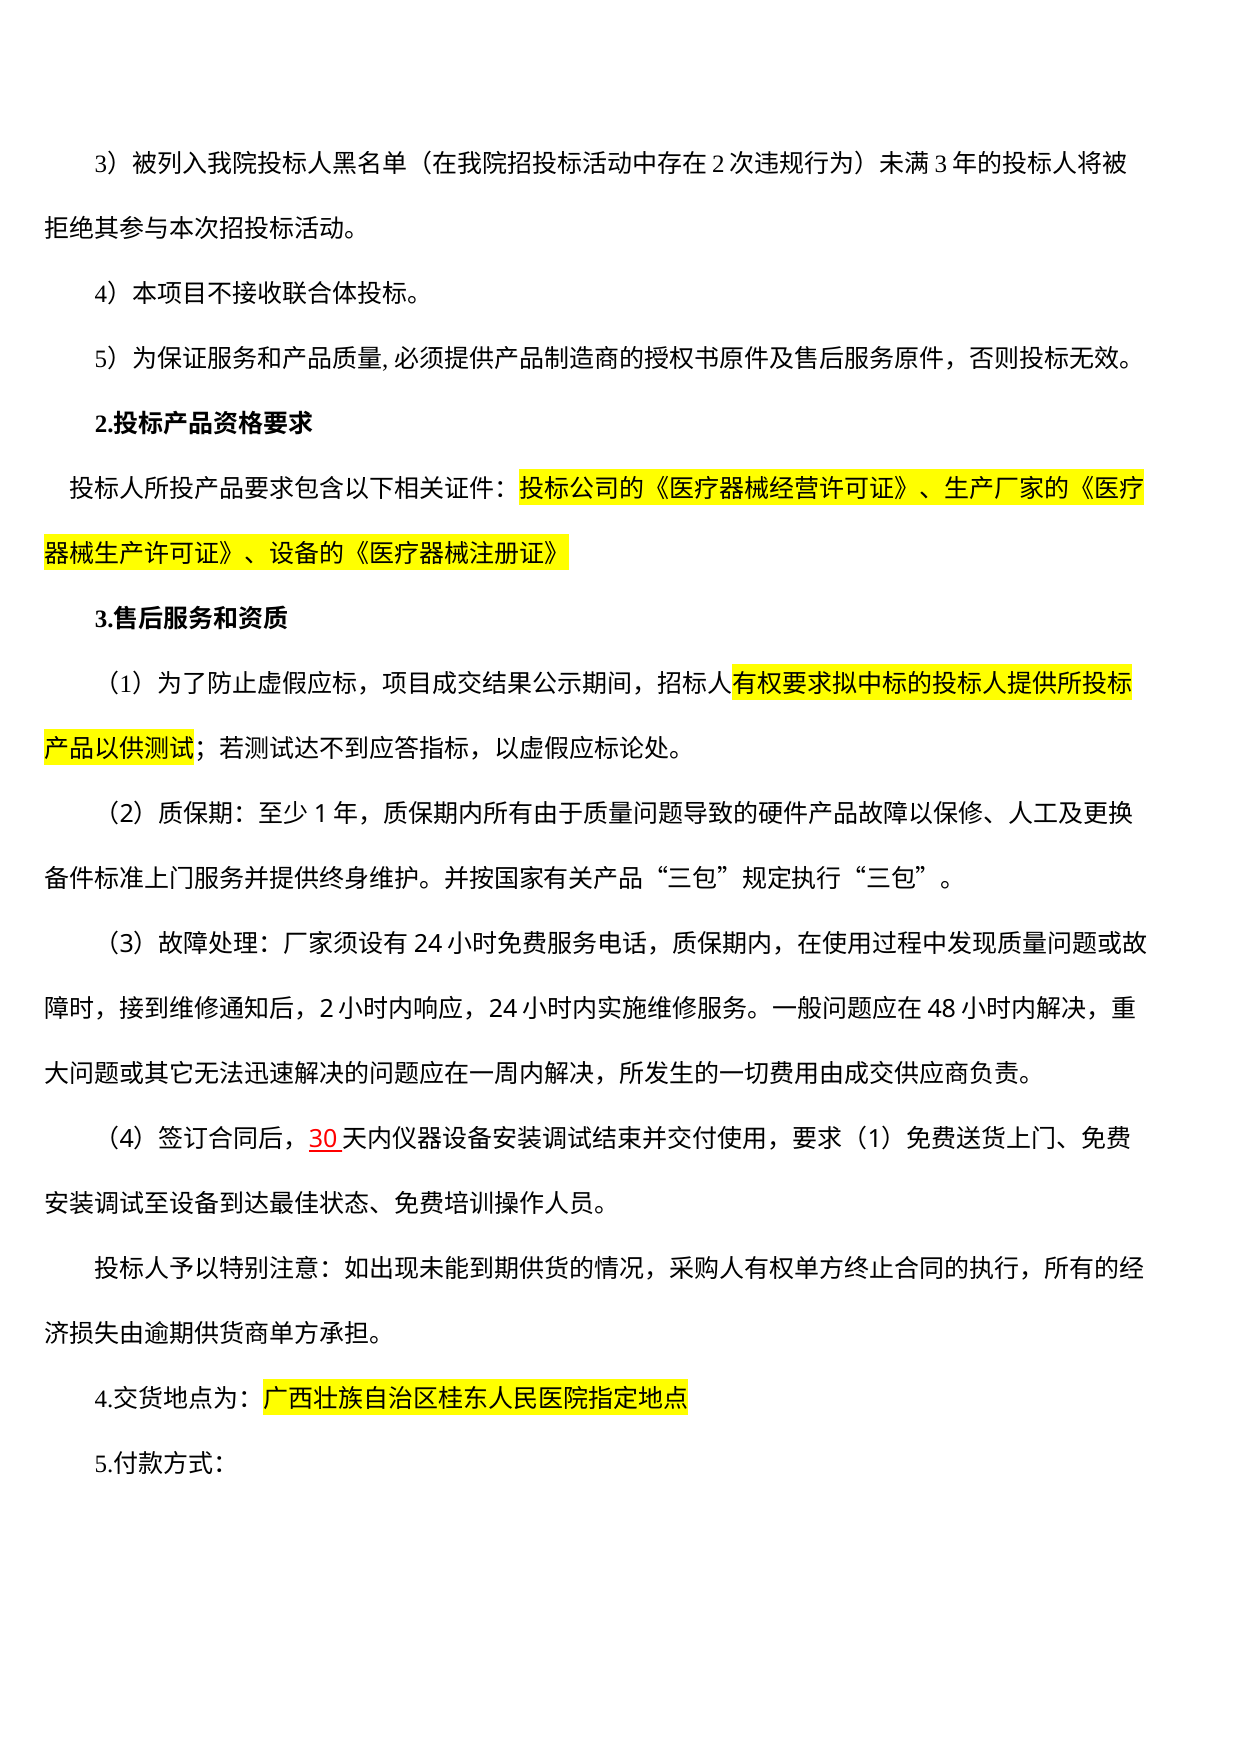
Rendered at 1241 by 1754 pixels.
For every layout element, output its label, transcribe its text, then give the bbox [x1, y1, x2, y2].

text （2）质保期：至少1年，质保期内所有由于质量问题导致的硬件产品故障以保修、人工及更换备件标准上门服务并提供终身维护。并按国家有关产品“三包”规定执行“三包”。 [44, 779, 1152, 909]
text （1）为了防止虚假应标，项目成交结果公示期间，招标人有权要求拟中标的投标人提供所投标产品以供测试；若测试达不到应答指标，以虚假应标论处。 [44, 649, 1152, 779]
text 3）被列入我院投标人黑名单（在我院招投标活动中存在2次违规行为）未满3年的投标人将被拒绝其参与本次招投标活动。 [44, 129, 1152, 259]
text 2.投标产品资格要求 [44, 389, 1152, 454]
text 投标人所投产品要求包含以下相关证件：投标公司的《医疗器械经营许可证》、生产厂家的《医疗器械生产许可证》、设备的《医疗器械注册证》 [44, 454, 1152, 584]
text 投标人予以特别注意：如出现未能到期供货的情况，采购人有权单方终止合同的执行，所有的经济损失由逾期供货商单方承担。 [44, 1234, 1152, 1364]
text （3）故障处理：厂家须设有24小时免费服务电话，质保期内，在使用过程中发现质量问题或故障时，接到维修通知后，2小时内响应，24小时内实施维修服务。一般问题应在48小时内解决，重大问题或其它无法迅速解决的问题应在一周内解决，所发生的一切费用由成交供应商负责。 [44, 909, 1152, 1104]
text 5）为保证服务和产品质量, 必须提供产品制造商的授权书原件及售后服务原件，否则投标无效。 [44, 324, 1152, 389]
text （4）签订合同后，30天内仪器设备安装调试结束并交付使用，要求（1）免费送货上门、免费安装调试至设备到达最佳状态、免费培训操作人员。 [44, 1104, 1152, 1234]
text 4）本项目不接收联合体投标。 [44, 259, 1152, 324]
text 3.售后服务和资质 [44, 584, 1152, 649]
text 5.付款方式： [44, 1429, 1152, 1494]
text 4.交货地点为：广西壮族自治区桂东人民医院指定地点 [44, 1364, 1152, 1429]
